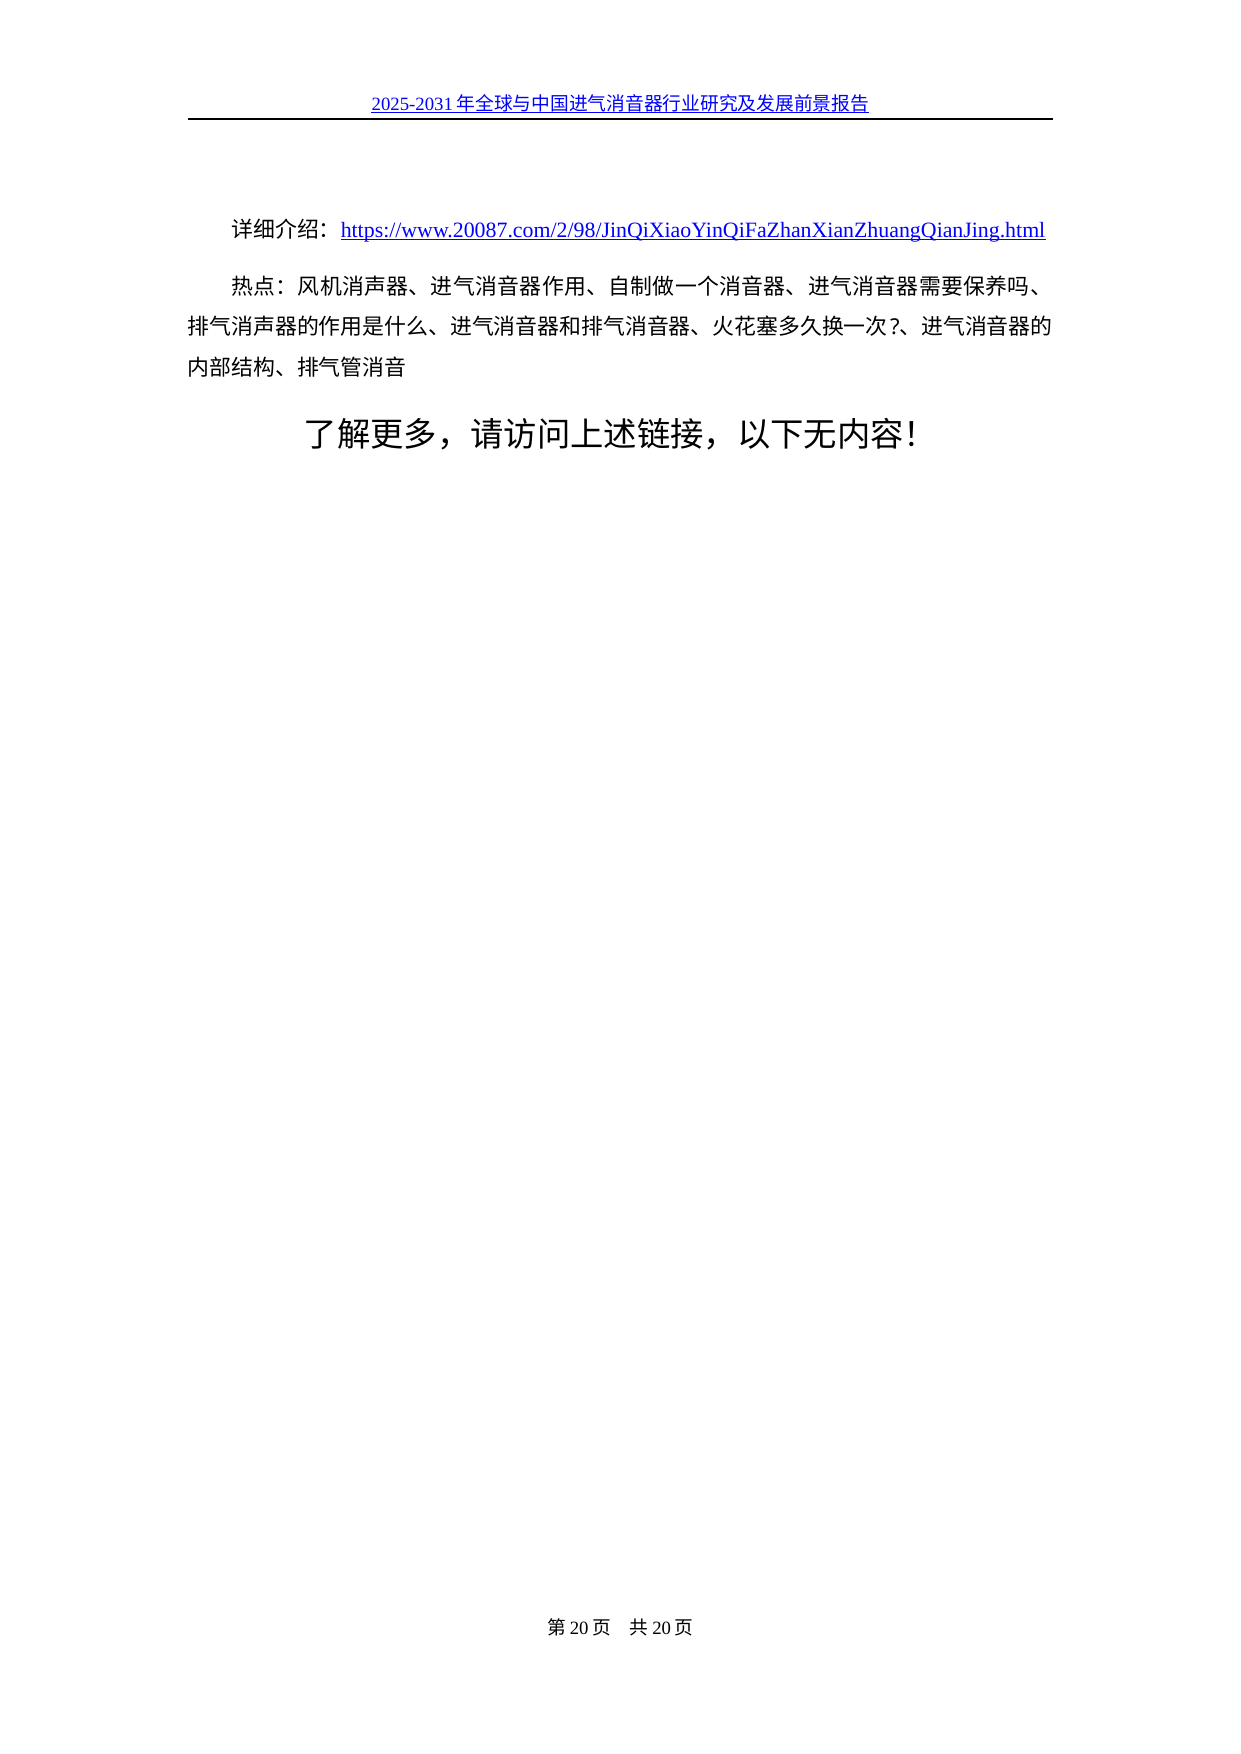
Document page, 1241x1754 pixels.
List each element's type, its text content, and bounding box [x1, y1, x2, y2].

title 了解更多，请访问上述链接，以下无内容！ [187, 399, 1053, 464]
text 详细介绍：https://www.20087.com/2/98/JinQiXiaoYinQiFaZhanXianZhuangQianJing.html [187, 212, 1053, 244]
text 热点：风机消声器、进气消音器作用、自制做一个消音器、进气消音器需要保养吗、排气消声器的作用是什么、进气消音器和排气消音器、火花塞多久换一次?、进气消音器的内部结构、排气管消音 [187, 268, 1053, 382]
